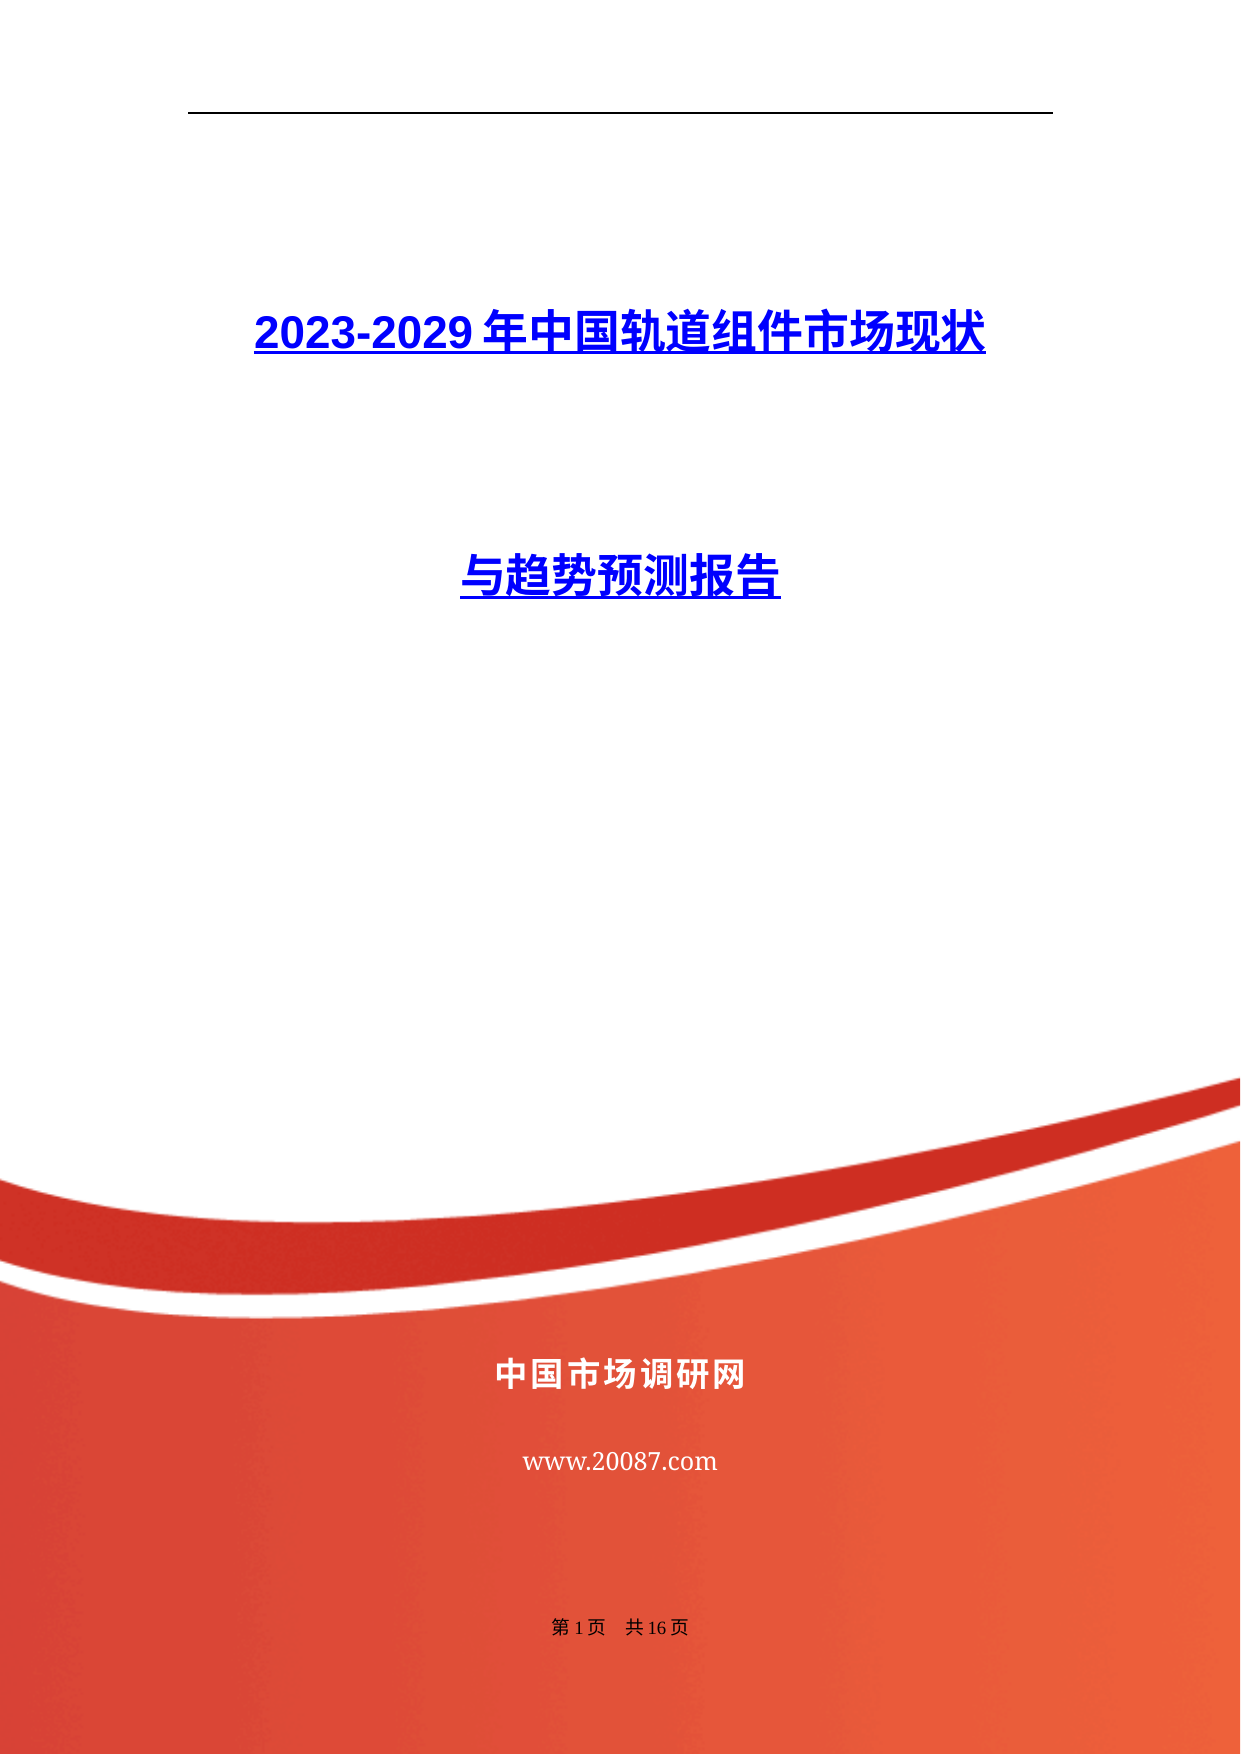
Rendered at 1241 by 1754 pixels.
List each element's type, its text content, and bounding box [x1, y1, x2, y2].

table_header 2023-2029年中国轨道组件市场现状与趋势预测报告 [188, 207, 1053, 773]
picture [0, 1006, 1241, 1754]
subtitle 中国市场调研网 [187, 1339, 1053, 1404]
text www.20087.com [187, 1428, 1053, 1493]
